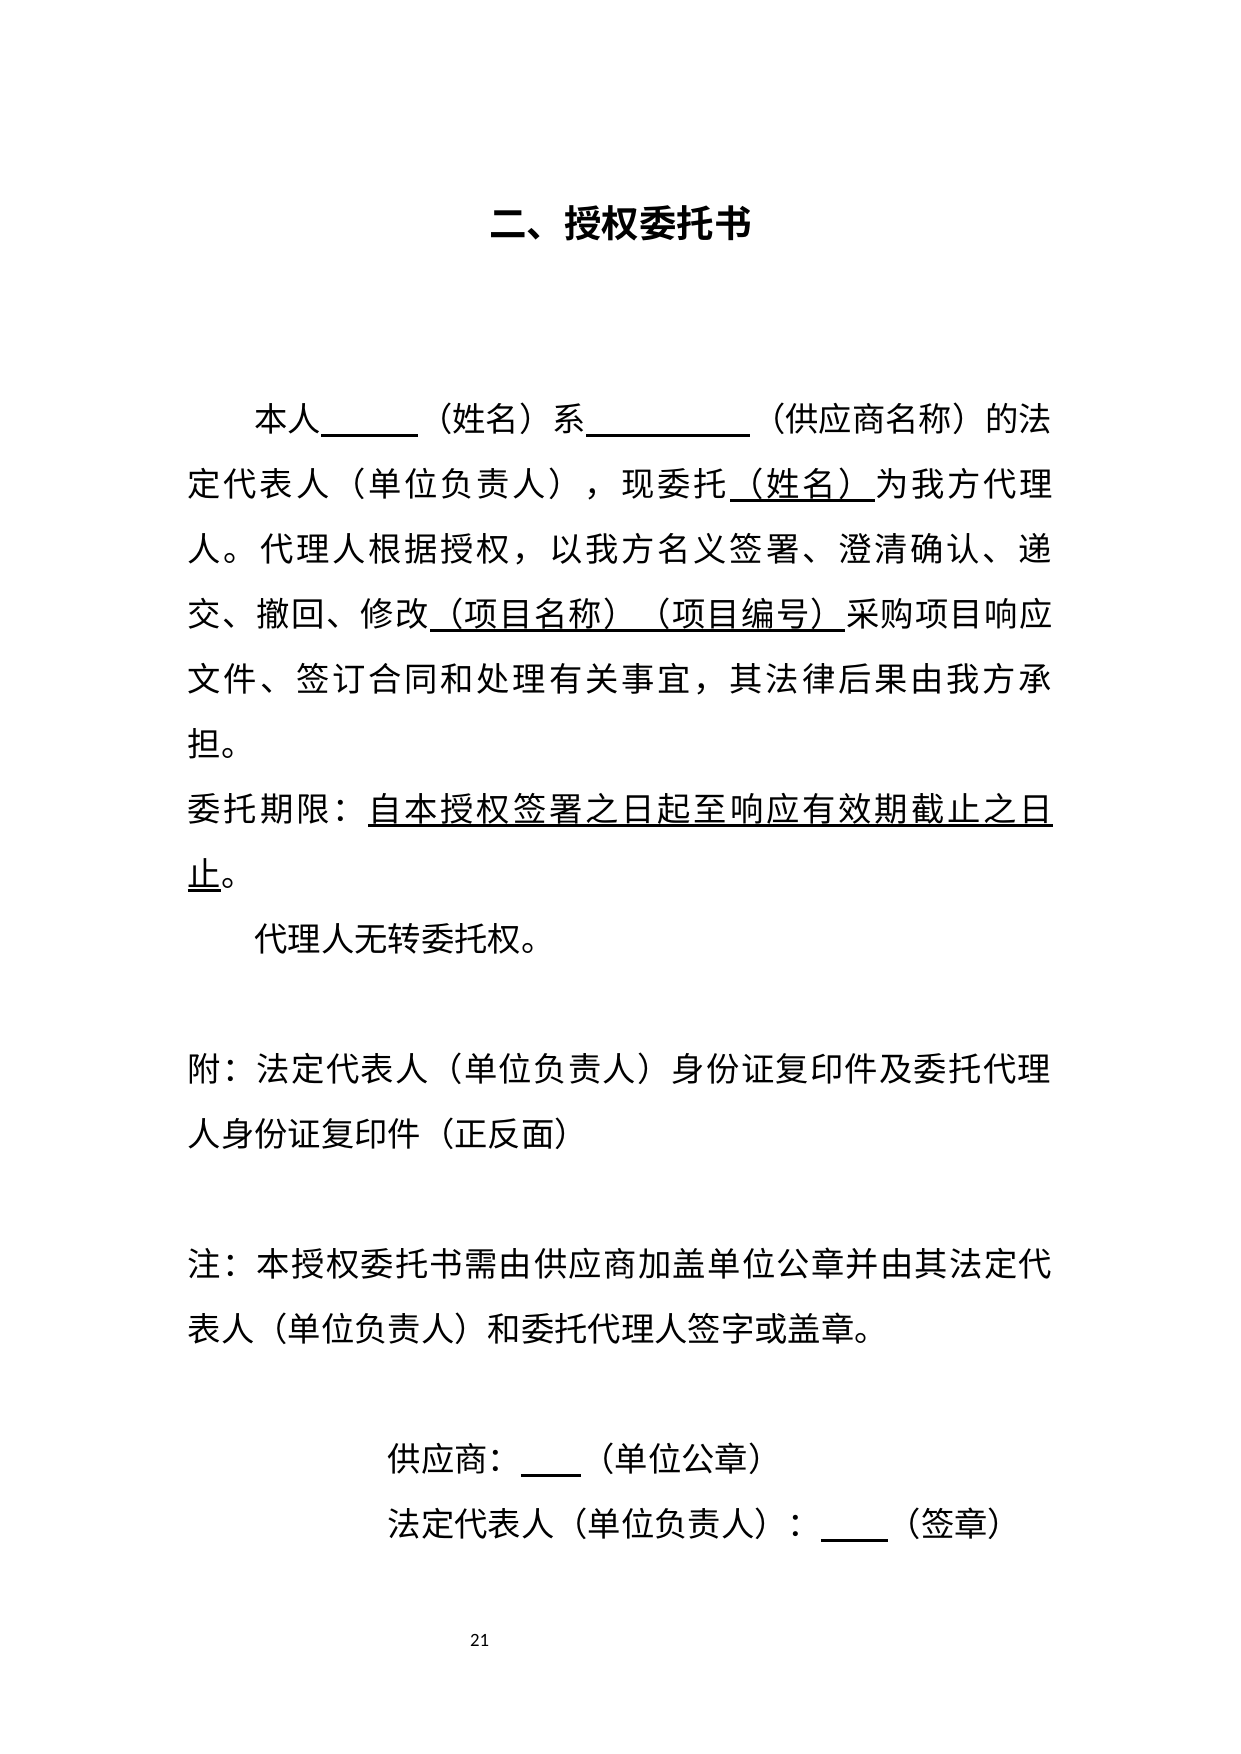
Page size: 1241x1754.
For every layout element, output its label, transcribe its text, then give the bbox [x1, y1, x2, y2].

text 供应商： （单位公章） [187, 1424, 1053, 1489]
text 附：法定代表人（单位负责人）身份证复印件及委托代理人身份证复印件（正反面） [187, 1034, 1053, 1164]
text 委托期限：自本授权签署之日起至响应有效期截止之日止。 [187, 774, 1053, 904]
text 注：本授权委托书需由供应商加盖单位公章并由其法定代表人（单位负责人）和委托代理人签字或盖章。 [187, 1229, 1053, 1359]
subtitle 二、授权委托书 [187, 189, 1053, 254]
text 本人 （姓名）系 （供应商名称）的法定代表人（单位负责人），现委托（姓名）为我方代理人。代理人根据授权，以我方名义签署、澄清确认、递交、撤回、修改（项目名称）（项目编号）采购项目响应文件、签订合同和处理有关事宜，其法律后果由我方承担。 [187, 384, 1053, 774]
text 代理人无转委托权。 [187, 904, 1053, 969]
text 法定代表人（单位负责人）： （签章） [187, 1489, 1053, 1554]
